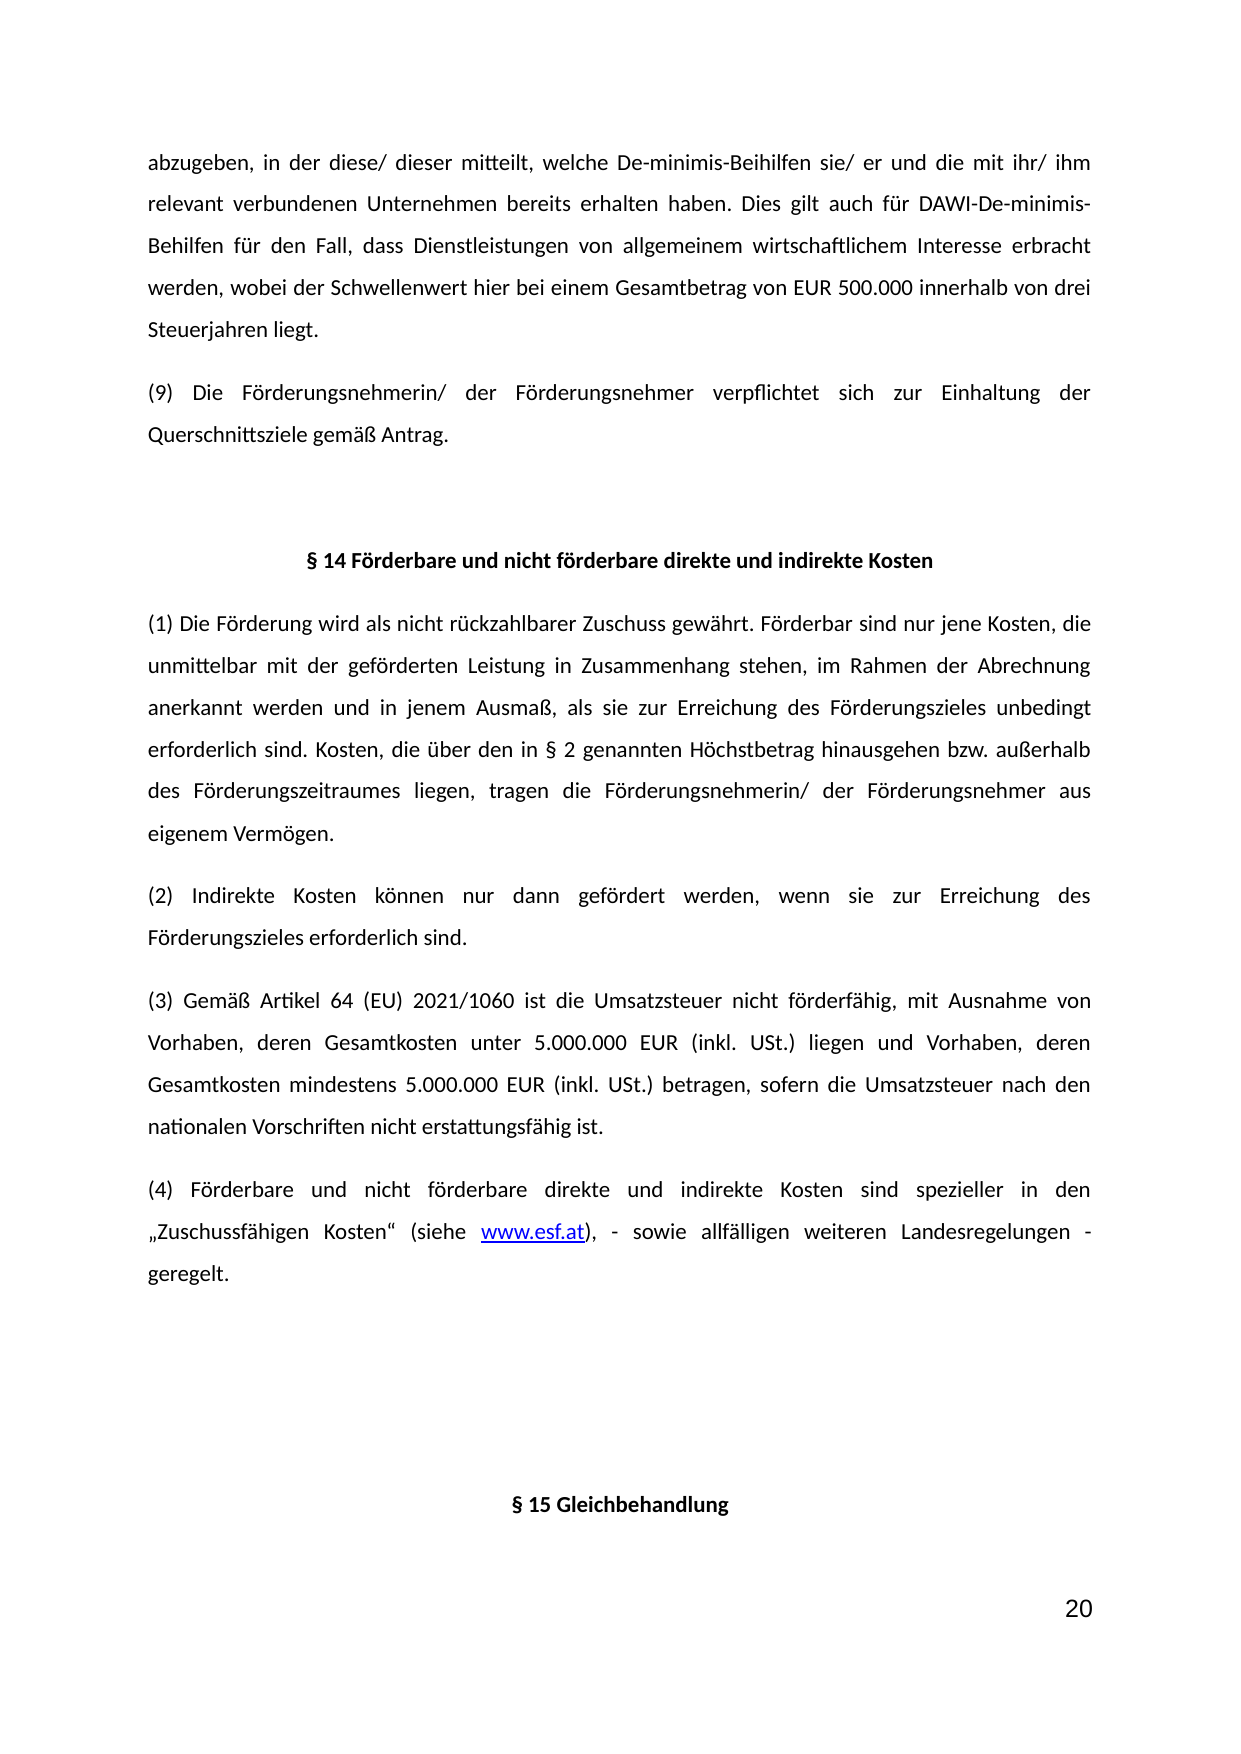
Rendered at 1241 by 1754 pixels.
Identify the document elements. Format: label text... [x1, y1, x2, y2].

text § 14 Förderbare und nicht förderbare direkte und indirekte Kosten [148, 546, 1093, 574]
text (1) Die Förderung wird als nicht rückzahlbarer Zuschuss gewährt. Förderbar sind nur jene Kosten, die unmittelbar mit der geförderten Leistung in Zusammenhang stehen, im Rahmen der Abrechnung anerkannt werden und in jenem Ausmaß, als sie zur Erreichung des Förderungszieles unbedingt erforderlich sind. Kosten, die über den in § 2 genannten Höchstbetrag hinausgehen bzw. außerhalb des Förderungszeitraumes liegen, tragen die Förderungsnehmerin/ der Förderungsnehmer aus eigenem Vermögen. [148, 609, 1093, 847]
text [148, 148, 1093, 343]
text (4) Förderbare und nicht förderbare direkte und indirekte Kosten sind spezieller in den „Zuschussfähigen Kosten“ (siehe www.esf.at), - sowie allfälligen weiteren Landesregelungen - geregelt. [148, 1175, 1093, 1287]
text (3) Gemäß Artikel 64 (EU) 2021/1060 ist die Umsatzsteuer nicht förderfähig, mit Ausnahme von Vorhaben, deren Gesamtkosten unter 5.000.000 EUR (inkl. USt.) liegen und Vorhaben, deren Gesamtkosten mindestens 5.000.000 EUR (inkl. USt.) betragen, sofern die Umsatzsteuer nach den nationalen Vorschriften nicht erstattungsfähig ist. [148, 986, 1093, 1140]
text § 15 Gleichbehandlung [148, 1490, 1093, 1518]
text (9) Die Förderungsnehmerin/ der Förderungsnehmer verpflichtet sich zur Einhaltung der Querschnittsziele gemäß Antrag. [148, 378, 1093, 448]
text (2) Indirekte Kosten können nur dann gefördert werden, wenn sie zur Erreichung des Förderungszieles erforderlich sind. [148, 881, 1093, 951]
